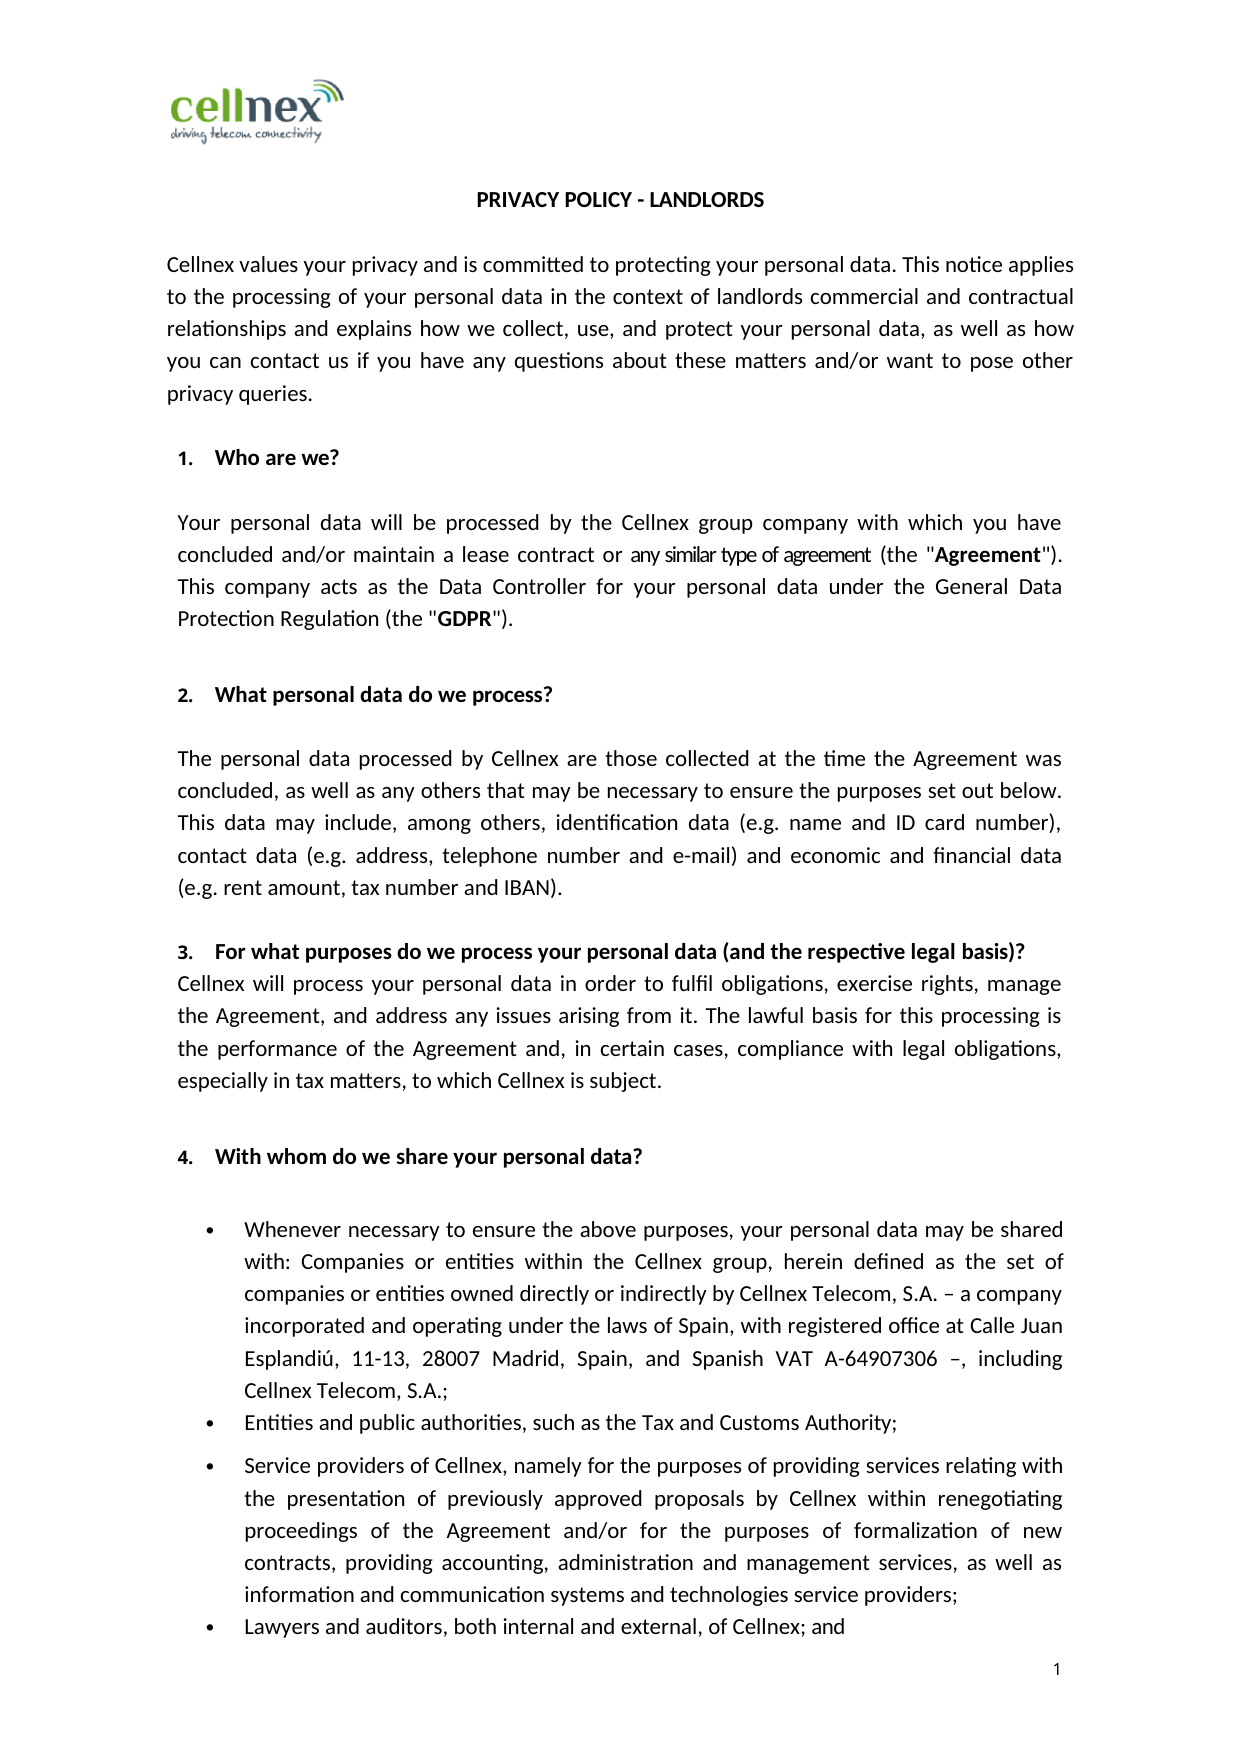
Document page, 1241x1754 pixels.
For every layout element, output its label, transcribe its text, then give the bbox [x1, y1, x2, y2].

list Service providers of Cellnex, namely for the purposes of providing services relating with the presentation of previously approved proposals by Cellnex within renegotiating proceedings of the Agreement and/or for the purposes of formalization of new contracts, providing accounting, administration and management services, as well as information and communication systems and technologies service providers; [207, 1451, 1063, 1608]
text Cellnex will process your personal data in order to fulfil obligations, exercise rights, manage the Agreement, and address any issues arising from it. The lawful basis for this processing is the performance of the Agreement and, in certain cases, compliance with legal obligations, especially in tax matters, to which Cellnex is subject. [177, 969, 1063, 1094]
picture [152, 52, 358, 170]
subtitle Who are we? [177, 443, 1076, 471]
list Whenever necessary to ensure the above purposes, your personal data may be shared with: Companies or entities within the Cellnex group, herein defined as the set of companies or entities owned directly or indirectly by Cellnex Telecom, S.A. – a company incorporated and operating under the laws of Spain, with registered office at Calle Juan Esplandiú, 11-13, 28007 Madrid, Spain, and Spanish VAT A-64907306 –, including Cellnex Telecom, S.A.; [207, 1215, 1063, 1404]
list Entities and public authorities, such as the Tax and Customs Authority; [207, 1408, 1076, 1436]
subtitle PRIVACY POLICY - LANDLORDS [167, 186, 1074, 213]
subtitle With whom do we share your personal data? [177, 1142, 1076, 1170]
text Cellnex values your privacy and is committed to protecting your personal data. This notice applies to the processing of your personal data in the context of landlords commercial and contractual relationships and explains how we collect, use, and protect your personal data, as well as how you can contact us if you have any questions about these matters and/or want to pose other privacy queries. [167, 250, 1076, 407]
subtitle What personal data do we process? [177, 680, 1076, 708]
subtitle For what purposes do we process your personal data (and the respective legal basis)? [177, 937, 1064, 965]
text Your personal data will be processed by the Cellnex group company with which you have concluded and/or maintain a lease contract or any similar type of agreement (the "Agreement"). This company acts as the Data Controller for your personal data under the General Data Protection Regulation (the "GDPR"). [177, 508, 1063, 632]
text The personal data processed by Cellnex are those collected at the time the Agreement was concluded, as well as any others that may be necessary to ensure the purposes set out below. This data may include, among others, identification data (e.g. name and ID card number), contact data (e.g. address, telephone number and e-mail) and economic and financial data (e.g. rent amount, tax number and IBAN). [177, 744, 1063, 901]
list Lawyers and auditors, both internal and external, of Cellnex; and [207, 1612, 1076, 1640]
